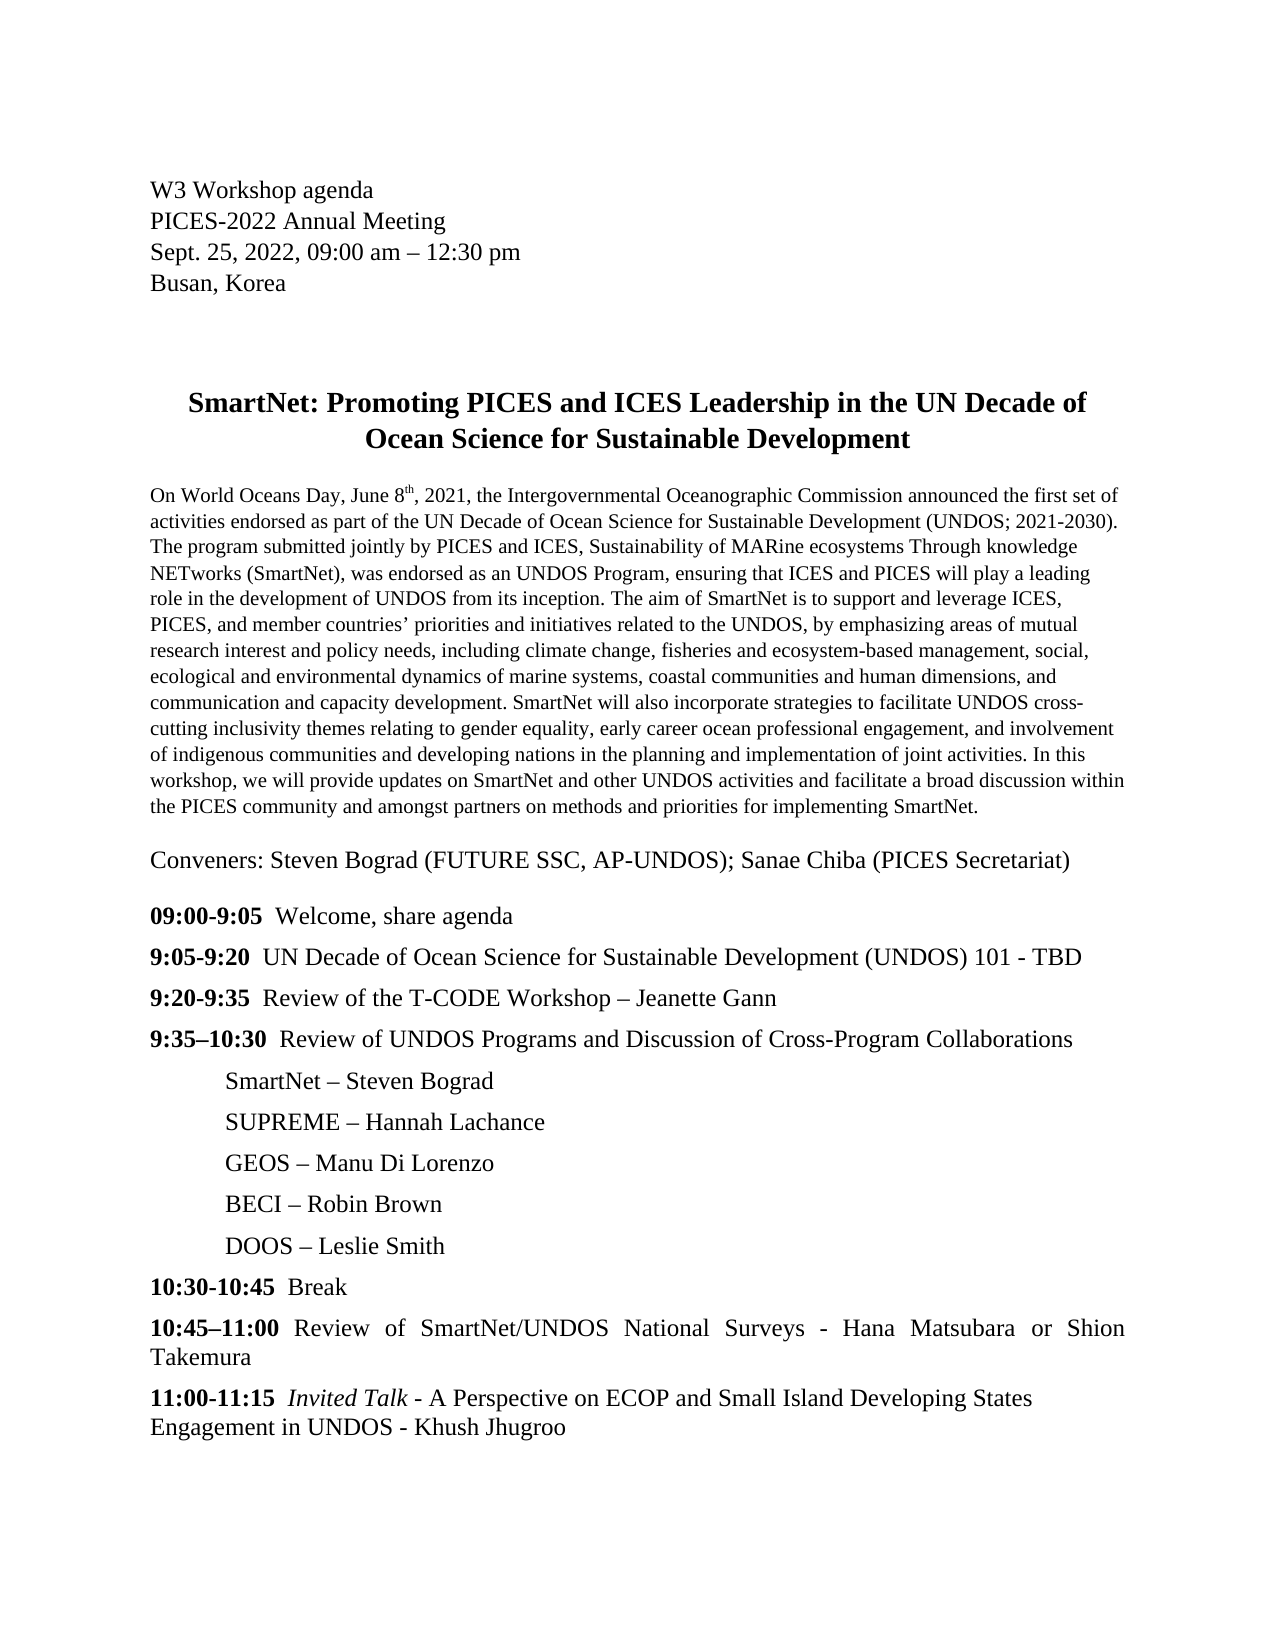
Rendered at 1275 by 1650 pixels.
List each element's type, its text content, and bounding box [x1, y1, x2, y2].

text 10:45–11:00 Review of SmartNet/UNDOS National Surveys - Hana Matsubara or Shion Takemura [150, 1313, 1125, 1371]
text 11:00-11:15 Invited Talk - A Perspective on ECOP and Small Island Developing States Engagement in UNDOS - Khush Jhugroo [150, 1383, 1125, 1441]
text On World Oceans Day, June 8th, 2021, the Intergovernmental Oceanographic Commission announced the first set of activities endorsed as part of the UN Decade of Ocean Science for Sustainable Development (UNDOS; 2021-2030). The program submitted jointly by PICES and ICES, Sustainability of MARine ecosystems Through knowledge NETworks (SmartNet), was endorsed as an UNDOS Program, ensuring that ICES and PICES will play a leading role in the development of UNDOS from its inception. The aim of SmartNet is to support and leverage ICES, PICES, and member countries’ priorities and initiatives related to the UNDOS, by emphasizing areas of mutual research interest and policy needs, including climate change, fisheries and ecosystem-based management, social, ecological and environmental dynamics of marine systems, coastal communities and human dimensions, and communication and capacity development. SmartNet will also incorporate strategies to facilitate UNDOS cross-cutting inclusivity themes relating to gender equality, early career ocean professional engagement, and involvement of indigenous communities and developing nations in the planning and implementation of joint activities. In this workshop, we will provide updates on SmartNet and other UNDOS activities and facilitate a broad discussion within the PICES community and amongst partners on methods and priorities for implementing SmartNet. [150, 483, 1125, 818]
text W3 Workshop agenda PICES-2022 Annual Meeting Sept. 25, 2022, 09:00 am – 12:30 pm Busan, Korea [150, 175, 1125, 297]
text 9:35–10:30 Review of UNDOS Programs and Discussion of Cross-Program Collaborations [150, 1024, 1125, 1053]
text SmartNet: Promoting PICES and ICES Leadership in the UN Decade of Ocean Science for Sustainable Development [150, 385, 1125, 455]
text 9:20-9:35 Review of the T-CODE Workshop – Jeanette Gann [150, 983, 1125, 1012]
text 10:30-10:45 Break [150, 1272, 1125, 1301]
text BECI – Robin Brown [150, 1189, 1125, 1218]
text DOOS – Leslie Smith [150, 1231, 1125, 1259]
text SUPREME – Hannah Lachance [150, 1107, 1125, 1136]
text 9:05-9:20 UN Decade of Ocean Science for Sustainable Development (UNDOS) 101 - TBD [150, 942, 1125, 971]
text 09:00-9:05 Welcome, share agenda [150, 901, 1125, 929]
text Conveners: Steven Bograd (FUTURE SSC, AP-UNDOS); Sanae Chiba (PICES Secretariat) [150, 845, 1125, 873]
text GEOS – Manu Di Lorenzo [150, 1148, 1125, 1177]
text SmartNet – Steven Bograd [150, 1066, 1125, 1094]
